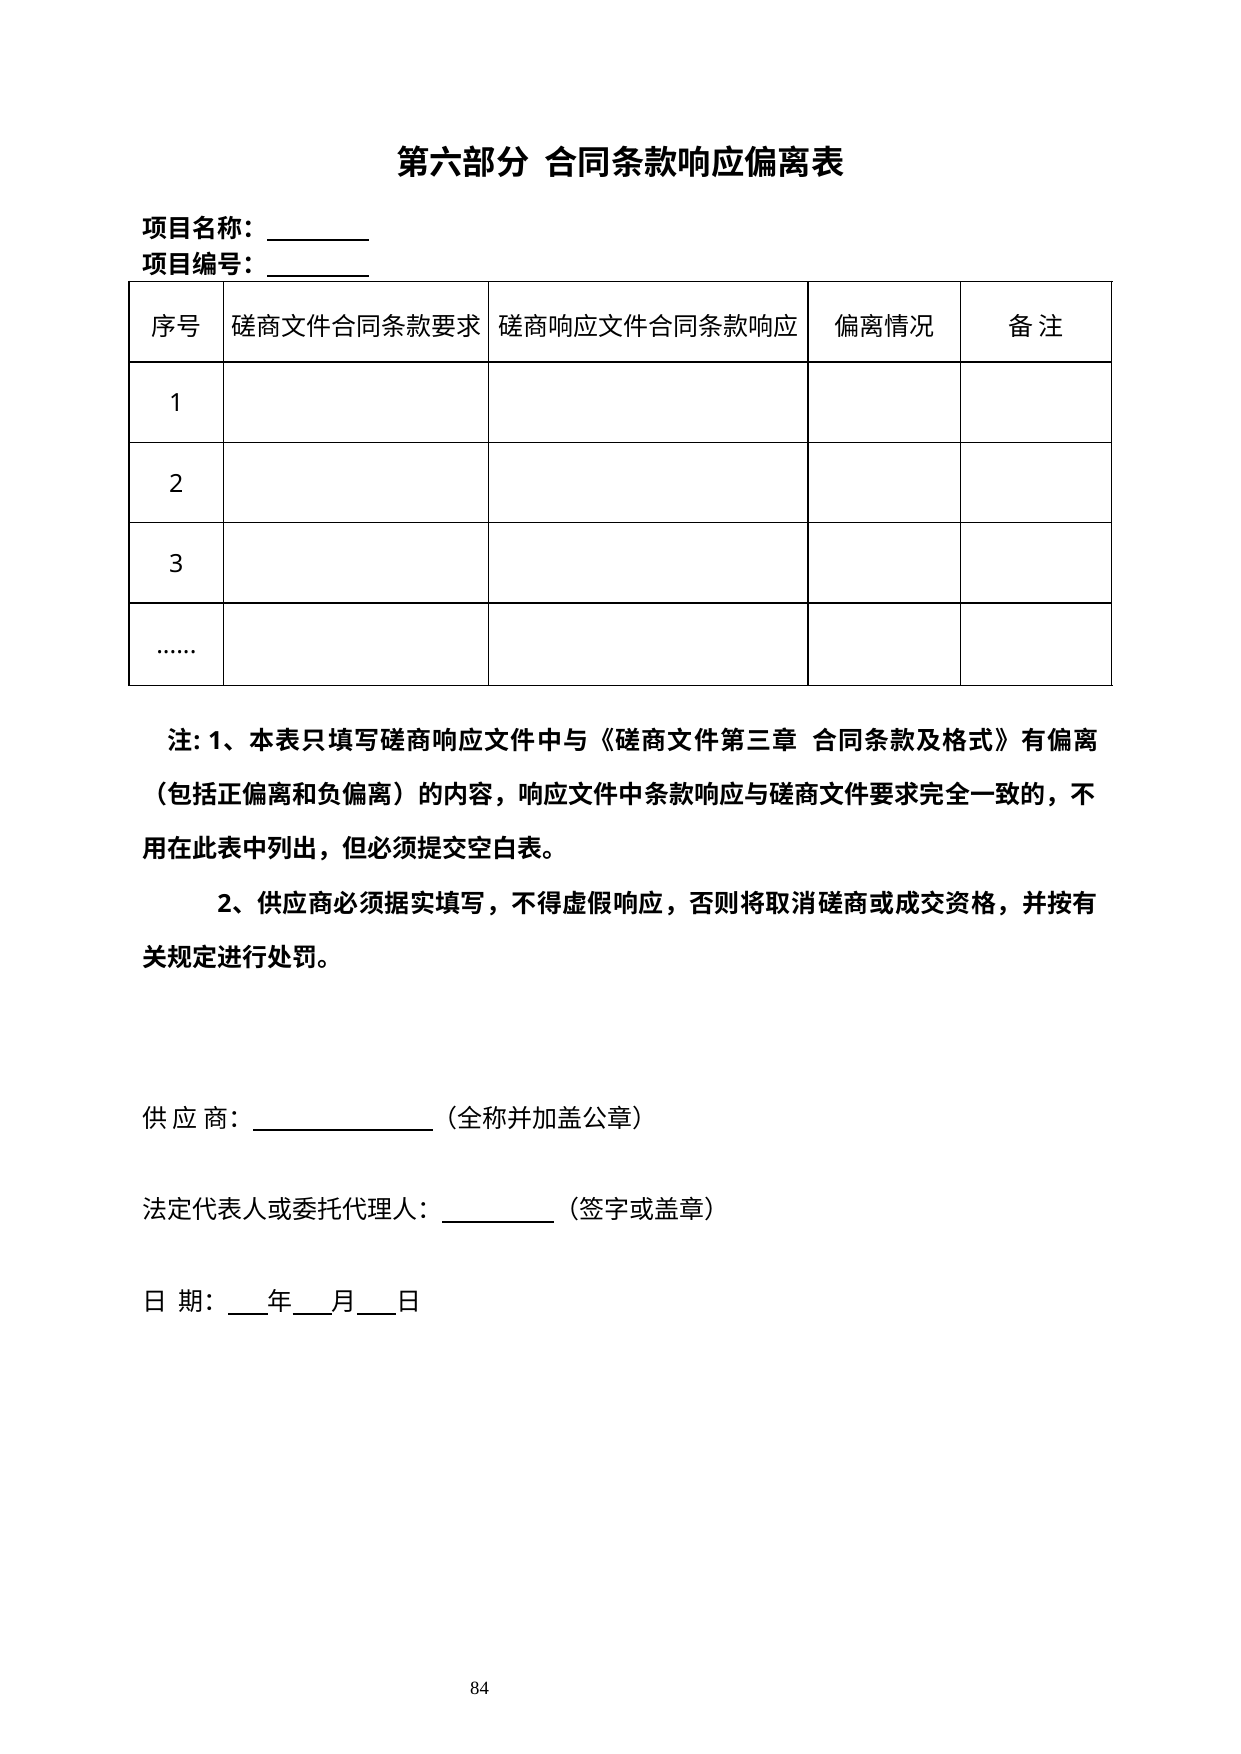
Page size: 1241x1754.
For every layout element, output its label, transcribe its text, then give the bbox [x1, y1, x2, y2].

table_cell ...... [130, 604, 223, 684]
table_header 序号 [130, 282, 223, 361]
text 第六部分 合同条款响应偏离表 [142, 136, 1098, 184]
text 2、供应商必须据实填写，不得虚假响应，否则将取消磋商或成交资格，并按有关规定进行处罚。 [142, 883, 1098, 974]
table_cell [961, 363, 1111, 441]
text 项目名称： [142, 208, 1092, 244]
table_cell [961, 604, 1111, 684]
text 日 期： 年 月 日 [142, 1282, 1005, 1318]
table_cell [489, 443, 807, 522]
table_cell [224, 604, 488, 684]
table_cell [809, 604, 960, 684]
table_cell 1 [130, 363, 223, 441]
text 法定代表人或委托代理人： （签字或盖章） [142, 1190, 1098, 1226]
table_cell [224, 523, 488, 602]
table_cell [489, 363, 807, 441]
table_cell [961, 523, 1111, 602]
table_cell [224, 363, 488, 441]
table_header 备 注 [961, 282, 1111, 361]
table_cell [809, 523, 960, 602]
table_header 偏离情况 [809, 282, 960, 361]
table_header 磋商文件合同条款要求 [224, 282, 488, 361]
text 供 应 商： （全称并加盖公章） [142, 1098, 1098, 1134]
table_cell [961, 443, 1111, 522]
text 注: 1、本表只填写磋商响应文件中与《磋商文件第三章 合同条款及格式》有偏离（包括正偏离和负偏离）的内容，响应文件中条款响应与磋商文件要求完全一致的，不用在此表中列出，但必须提交空白表。 [142, 720, 1098, 865]
table_cell 2 [130, 443, 223, 522]
table_cell [489, 604, 807, 684]
table_cell [489, 523, 807, 602]
table_cell 3 [130, 523, 223, 602]
table_cell [224, 443, 488, 522]
text 项目编号： [142, 244, 1092, 281]
table_cell [809, 363, 960, 441]
table_cell [809, 443, 960, 522]
table_header 磋商响应文件合同条款响应 [489, 282, 807, 361]
